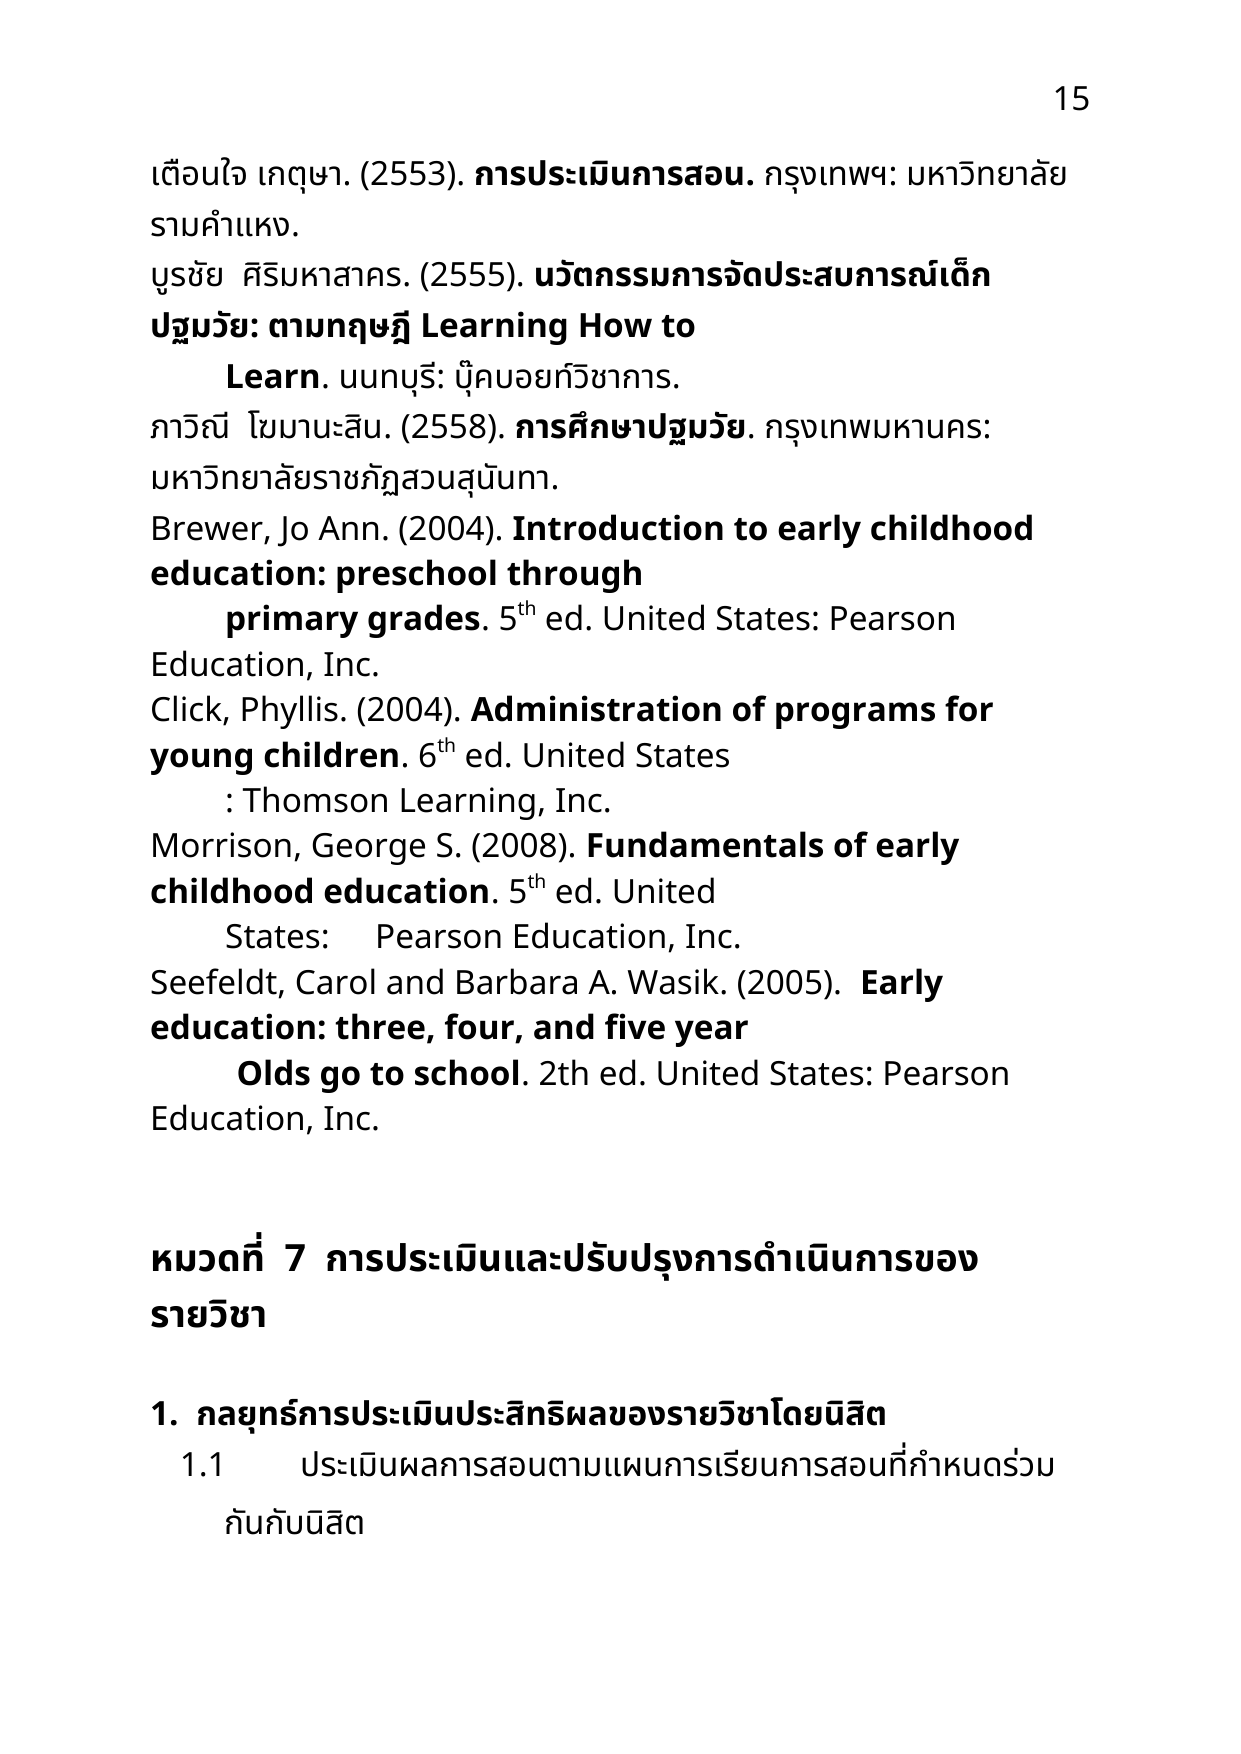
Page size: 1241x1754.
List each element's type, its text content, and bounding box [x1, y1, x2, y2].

text Brewer, Jo Ann. (2004). Introduction to early childhood education: preschool through [150, 504, 1090, 595]
text Learn. นนทบุรี: บุ๊คบอยท์วิชาการ. [150, 352, 1090, 403]
text Olds go to school. 2th ed. United States: Pearson Education, Inc. [150, 1049, 1090, 1140]
text บูรชัย ศิริมหาสาคร. (2555). นวัตกรรมการจัดประสบการณ์เด็กปฐมวัย: ตามทฤษฎี Learning How to [150, 251, 1090, 352]
text primary grades. 5th ed. United States: Pearson Education, Inc. [150, 595, 1090, 686]
text 1. กลยุทธ์การประเมินประสิทธิผลของรายวิชาโดยนิสิต [150, 1390, 1090, 1441]
text : Thomson Learning, Inc. [150, 777, 1090, 822]
text Click, Phyllis. (2004). Administration of programs for young children. 6th ed. United States [150, 686, 1090, 777]
list ประเมินผลการสอนตามแผนการเรียนการสอนที่กำหนดร่วมกันกับนิสิต [179, 1441, 1090, 1549]
text Morrison, George S. (2008). Fundamentals of early childhood education. 5th ed. United [150, 822, 1090, 913]
text เตือนใจ เกตุษา. (2553). การประเมินการสอน. กรุงเทพฯ: มหาวิทยาลัยรามคำแหง. [150, 150, 1090, 251]
text States: Pearson Education, Inc. [150, 913, 1090, 958]
text Seefeldt, Carol and Barbara A. Wasik. (2005). Early education: three, four, and five year [150, 958, 1090, 1049]
text ภาวิณี โฆมานะสิน. (2558). การศึกษาปฐมวัย. กรุงเทพมหานคร: มหาวิทยาลัยราชภัฏสวนสุนันทา. [150, 403, 1090, 504]
text หมวดที่ 7 การประเมินและปรับปรุงการดำเนินการของรายวิชา [150, 1231, 1090, 1345]
